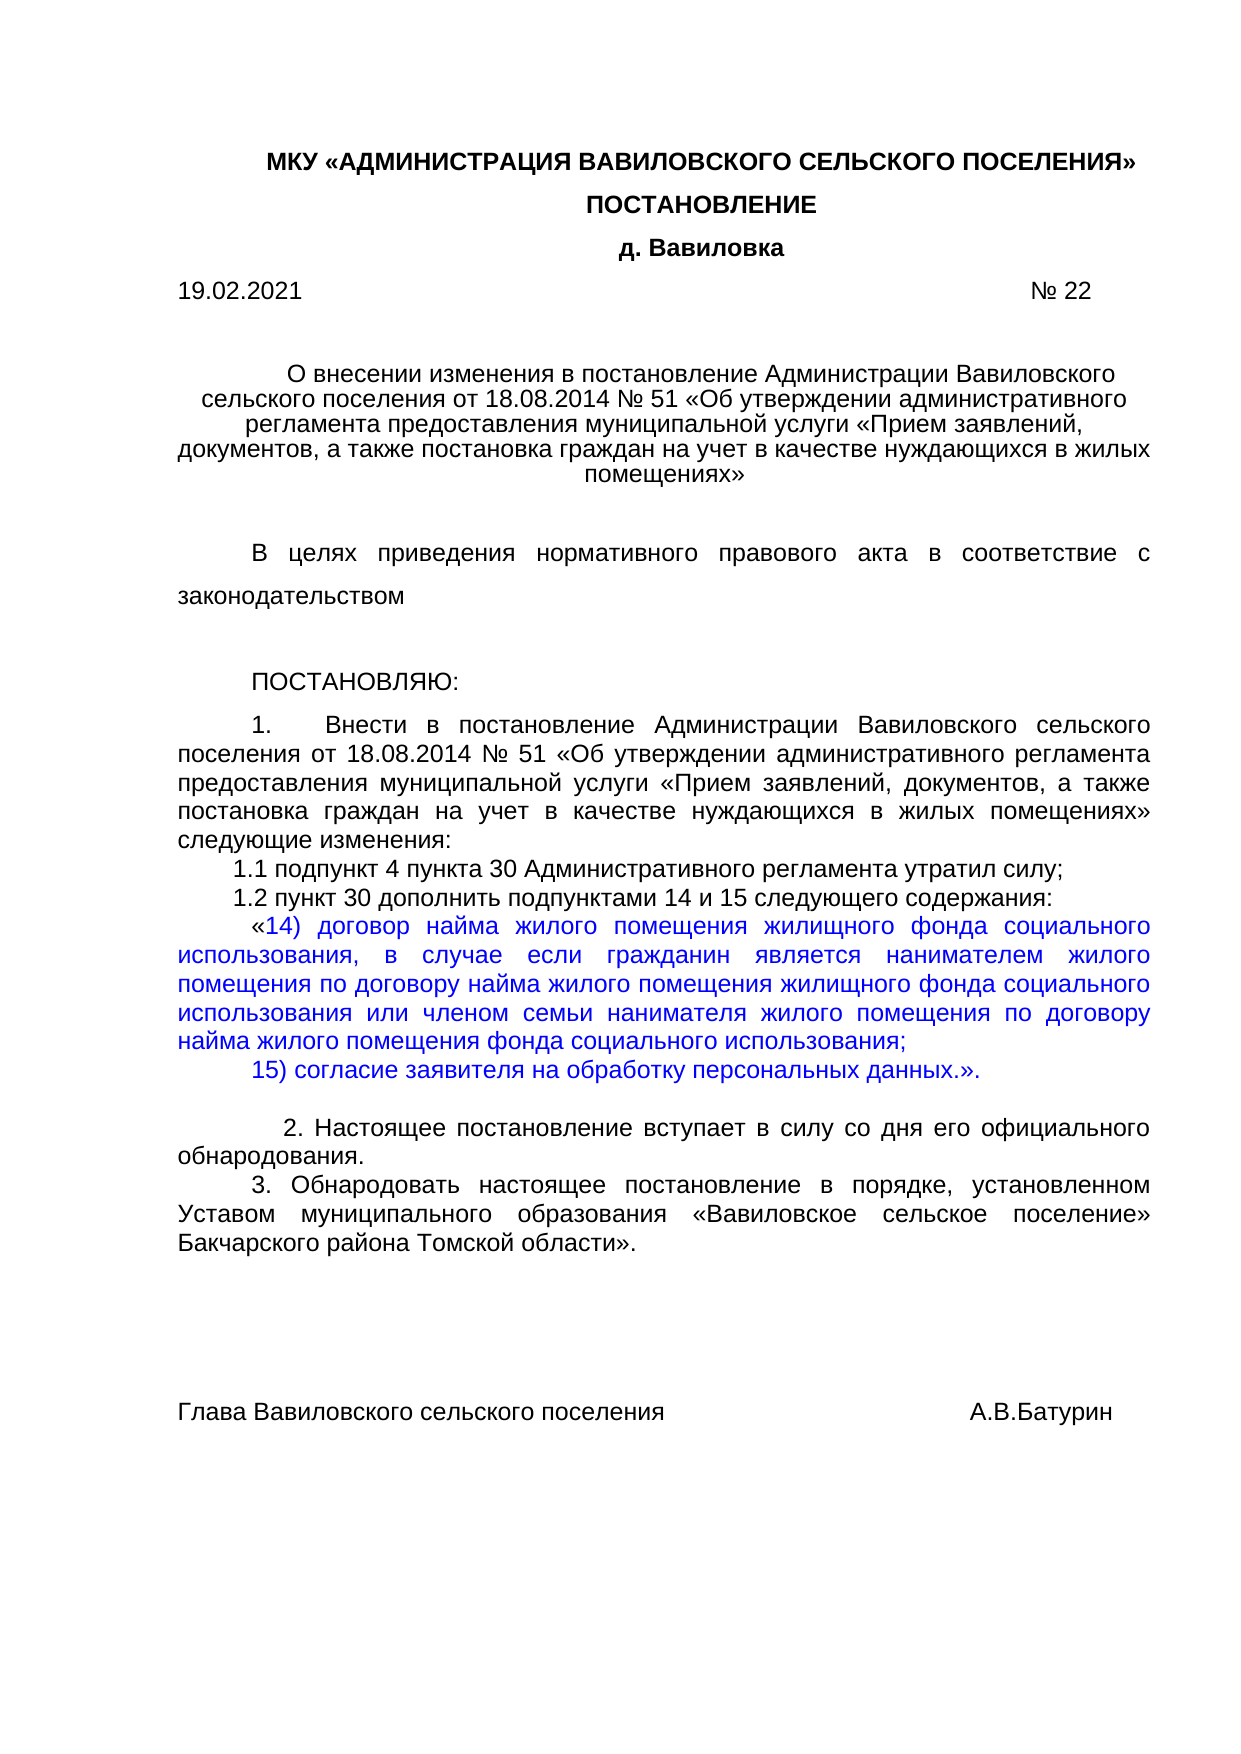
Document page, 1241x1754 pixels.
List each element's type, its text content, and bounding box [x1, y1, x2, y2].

text 2. Настоящее постановление вступает в силу со дня его официального обнародования. [177, 1112, 1152, 1170]
text 15) согласие заявителя на обработку персональных данных.». [177, 1055, 1152, 1084]
list Внести в постановление Администрации Вавиловского сельского поселения от 18.08.2014 № 51 «Об утверждении административного регламента предоставления муниципальной услуги «Прием заявлений, документов, а также постановка граждан на учет в качестве нуждающихся в жилых помещениях» следующие изменения: [177, 710, 1152, 854]
text В целях приведения нормативного правового акта в соответствие с законодательством [177, 537, 1152, 609]
text 3. Обнародовать настоящее постановление в порядке, установленном Уставом муниципального образования «Вавиловское сельское поселение» Бакчарского района Томской области». [177, 1170, 1152, 1256]
text ПОСТАНОВЛЯЮ: [177, 667, 1152, 696]
text О внесении изменения в постановление Администрации Вавиловского сельского поселения от 18.08.2014 № 51 «Об утверждении административного регламента предоставления муниципальной услуги «Прием заявлений, документов, а также постановка граждан на учет в качестве нуждающихся в жилых помещениях» [177, 362, 1152, 487]
text Глава Вавиловского сельского поселения А.В.Батурин [177, 1400, 1152, 1425]
text МКУ «АДМИНИСТРАЦИЯ ВАВИЛОВСКОГО СЕЛЬСКОГО ПОСЕЛЕНИЯ» [177, 147, 1152, 176]
text «14) договор найма жилого помещения жилищного фонда социального использования, в случае если гражданин является нанимателем жилого помещения по договору найма жилого помещения жилищного фонда социального использования или членом семьи нанимателя жилого помещения по договору найма жилого помещения фонда социального использования; [177, 911, 1152, 1055]
text ПОСТАНОВЛЕНИЕ [177, 190, 1152, 219]
text д. Вавиловка [177, 233, 1152, 262]
text 1.2 пункт 30 дополнить подпунктами 14 и 15 следующего содержания: [177, 882, 1152, 911]
text 19.02.2021 № 22 [177, 276, 1152, 305]
text 1.1 подпункт 4 пункта 30 Административного регламента утратил силу; [177, 854, 1152, 882]
